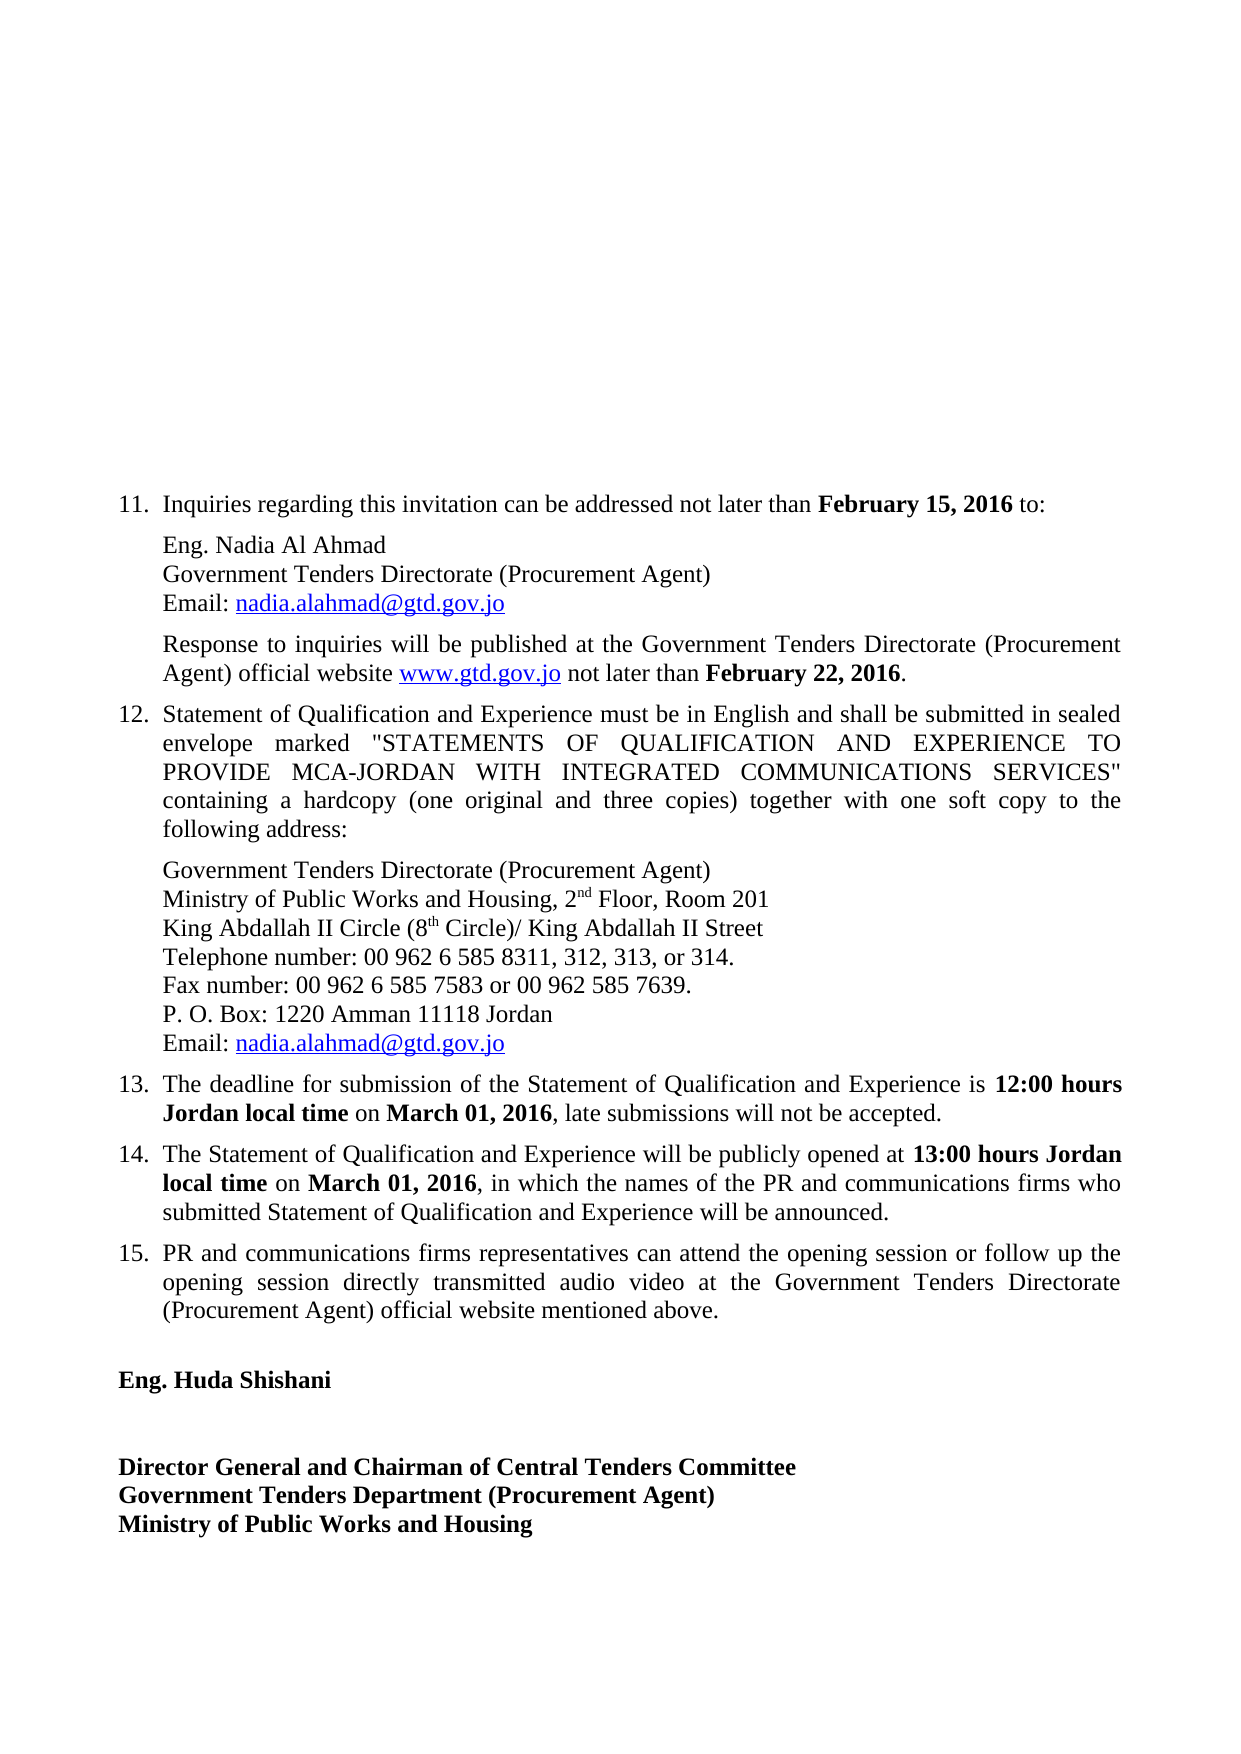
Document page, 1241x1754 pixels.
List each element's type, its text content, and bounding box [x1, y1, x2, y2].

text Eng. Nadia Al Ahmad [162, 531, 1122, 559]
text Email: nadia.alahmad@gtd.gov.jo [162, 588, 1122, 617]
text Fax number: 00 962 6 585 7583 or 00 962 585 7639. [162, 971, 1122, 999]
text King Abdallah II Circle (8th Circle)/ King Abdallah II Street [162, 913, 1122, 942]
list Statement of Qualification and Experience must be in English and shall be submitted in sealed envelope marked "STATEMENTS OF QUALIFICATION AND EXPERIENCE TO PROVIDE MCA-JORDAN WITH INTEGRATED COMMUNICATIONS SERVICES" containing a hardcopy (one original and three copies) together with one soft copy to the following address: [118, 699, 1122, 843]
list The deadline for submission of the Statement of Qualification and Experience is 12:00 hours Jordan local time on March 01, 2016, late submissions will not be accepted. [118, 1069, 1122, 1127]
text Government Tenders Department (Procurement Agent) [118, 1481, 1122, 1509]
text Email: nadia.alahmad@gtd.gov.jo [162, 1028, 1122, 1057]
list PR and communications firms representatives can attend the opening session or follow up the opening session directly transmitted audio video at the Government Tenders Directorate (Procurement Agent) official website mentioned above. [118, 1238, 1122, 1324]
list The Statement of Qualification and Experience will be publicly opened at 13:00 hours Jordan local time on March 01, 2016, in which the names of the PR and communications firms who submitted Statement of Qualification and Experience will be announced. [118, 1139, 1122, 1226]
text Government Tenders Directorate (Procurement Agent) [162, 856, 1122, 884]
text Director General and Chairman of Central Tenders Committee [118, 1452, 1122, 1481]
text P. O. Box: 1220 Amman 11118 Jordan [162, 999, 1122, 1028]
text Ministry of Public Works and Housing, 2nd Floor, Room 201 [162, 884, 1122, 913]
list Inquiries regarding this invitation can be addressed not later than February 15, 2016 to: [118, 489, 1122, 518]
text Ministry of Public Works and Housing [118, 1509, 1122, 1538]
text Government Tenders Directorate (Procurement Agent) [162, 559, 1122, 588]
text Eng. Huda Shishani [118, 1366, 1122, 1394]
text Response to inquiries will be published at the Government Tenders Directorate (Procurement Agent) official website www.gtd.gov.jo not later than February 22, 2016. [162, 629, 1122, 687]
text Telephone number: 00 962 6 585 8311, 312, 313, or 314. [162, 942, 1122, 971]
